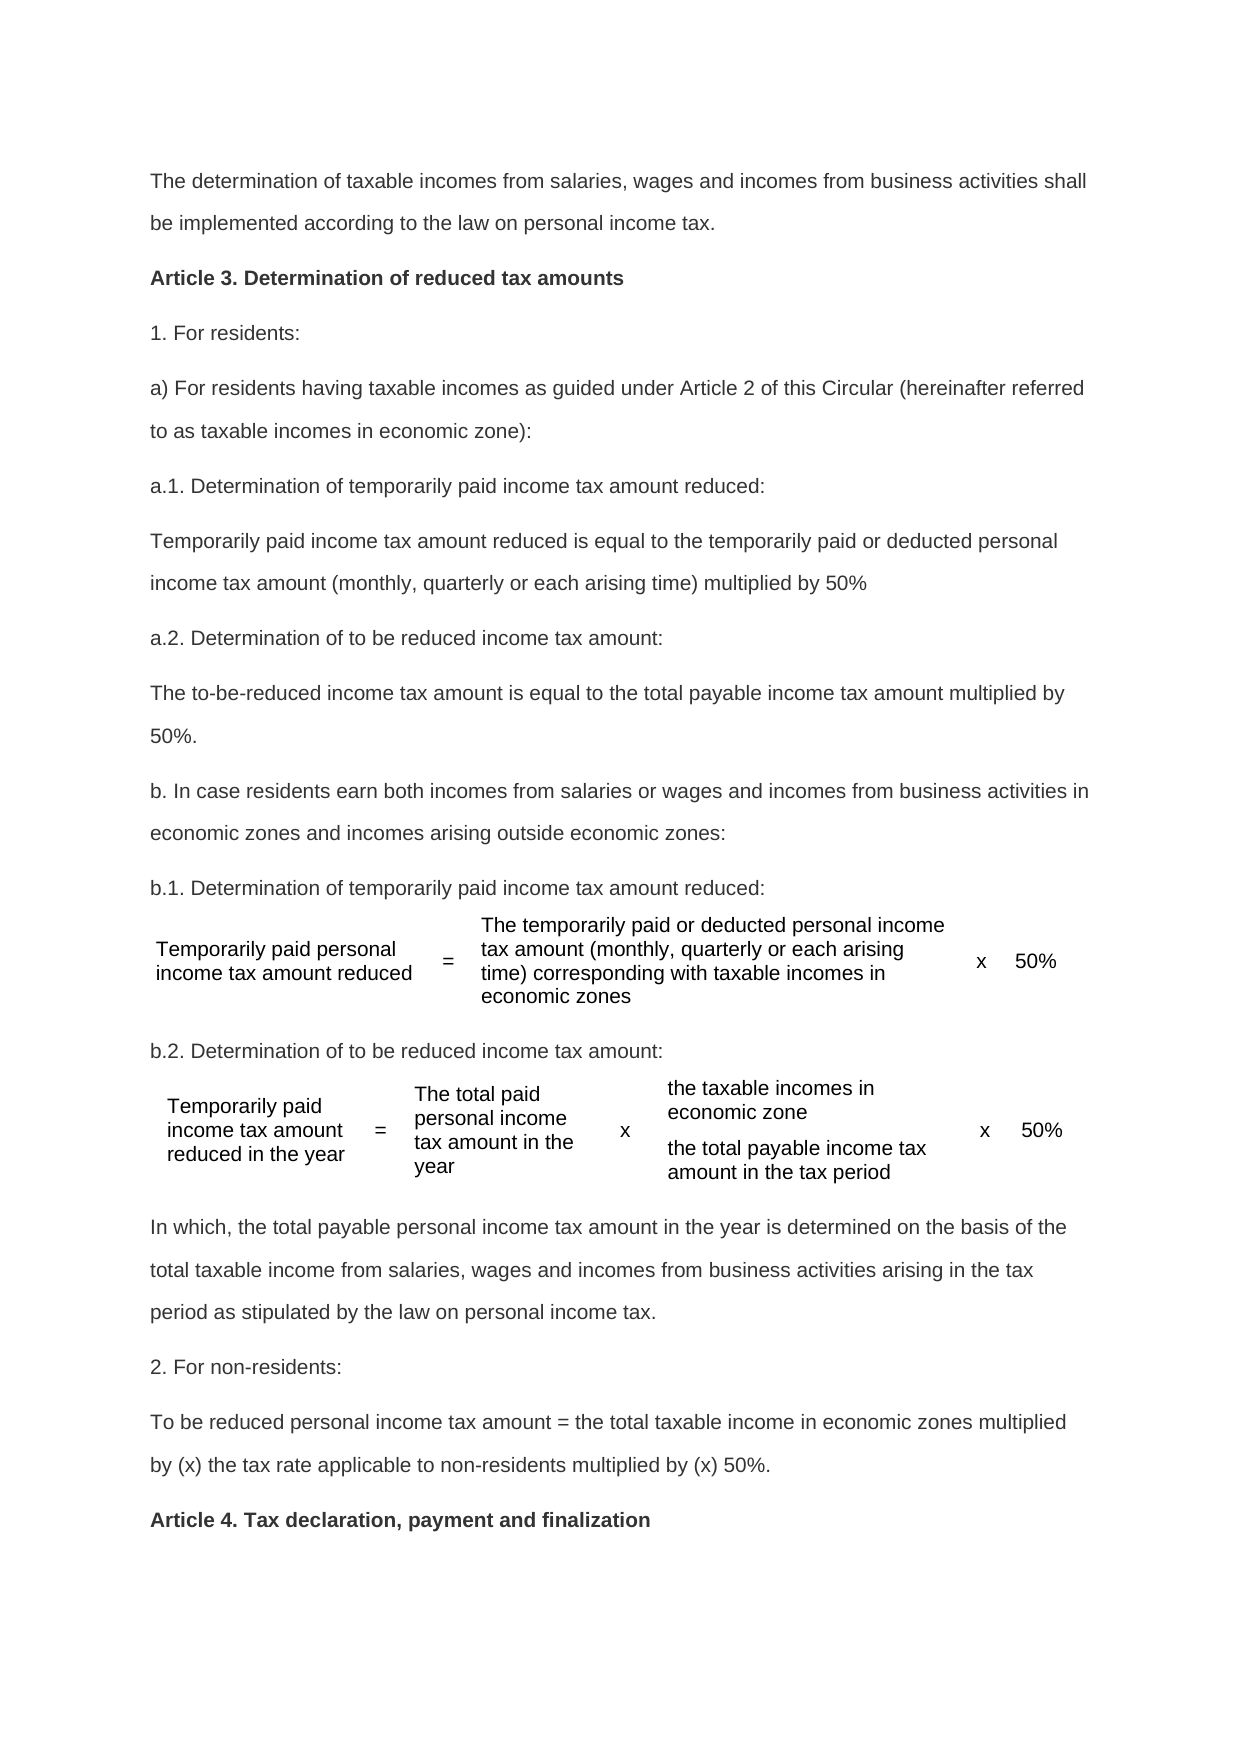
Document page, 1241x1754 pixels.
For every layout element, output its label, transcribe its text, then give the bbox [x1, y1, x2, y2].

text a.1. Determination of temporarily paid income tax amount reduced: [150, 455, 1090, 497]
table_header = [363, 1076, 403, 1197]
table_header x [968, 1076, 1010, 1197]
text Article 4. Tax declaration, payment and finalization [150, 1489, 1090, 1532]
table_header x [965, 913, 1004, 1021]
table_header = [431, 913, 469, 1021]
text b. In case residents earn both incomes from salaries or wages and incomes from business activities in economic zones and incomes arising outside economic zones: [150, 760, 1090, 845]
table_header Temporarily paid income tax amount reduced in the year [156, 1076, 363, 1197]
table_header The temporarily paid or deducted personal income tax amount (monthly, quarterly or each arising time) corresponding with taxable incomes in economic zones [470, 913, 965, 1021]
text To be reduced personal income tax amount = the total taxable income in economic zones multiplied by (x) the tax rate applicable to non-residents multiplied by (x) 50%. [150, 1392, 1090, 1477]
text b.2. Determination of to be reduced income tax amount: [150, 1021, 1090, 1063]
text 1. For residents: [150, 302, 1090, 345]
text Article 3. Determination of reduced tax amounts [150, 247, 1090, 290]
text The determination of taxable incomes from salaries, wages and incomes from business activities shall be implemented according to the law on personal income tax. [150, 150, 1090, 235]
table_header 50% [1004, 913, 1096, 1021]
text Temporarily paid income tax amount reduced is equal to the temporarily paid or deducted personal income tax amount (monthly, quarterly or each arising time) multiplied by 50% [150, 510, 1090, 595]
table_header 50% [1010, 1076, 1084, 1197]
text b.1. Determination of temporarily paid income tax amount reduced: [150, 857, 1090, 900]
table_header x [609, 1076, 656, 1197]
text 2. For non-residents: [150, 1337, 1090, 1379]
table_header Temporarily paid personal income tax amount reduced [144, 913, 431, 1021]
table_header the taxable incomes in economic zone [656, 1076, 968, 1136]
table_header The total paid personal income tax amount in the year [403, 1076, 609, 1197]
text The to-be-reduced income tax amount is equal to the total payable income tax amount multiplied by 50%. [150, 662, 1090, 747]
table_cell the total payable income tax amount in the tax period [656, 1136, 968, 1197]
text a.2. Determination of to be reduced income tax amount: [150, 607, 1090, 650]
text In which, the total payable personal income tax amount in the year is determined on the basis of the total taxable income from salaries, wages and incomes from business activities arising in the tax period as stipulated by the law on personal income tax. [150, 1197, 1090, 1324]
text a) For residents having taxable incomes as guided under Article 2 of this Circular (hereinafter referred to as taxable incomes in economic zone): [150, 357, 1090, 442]
